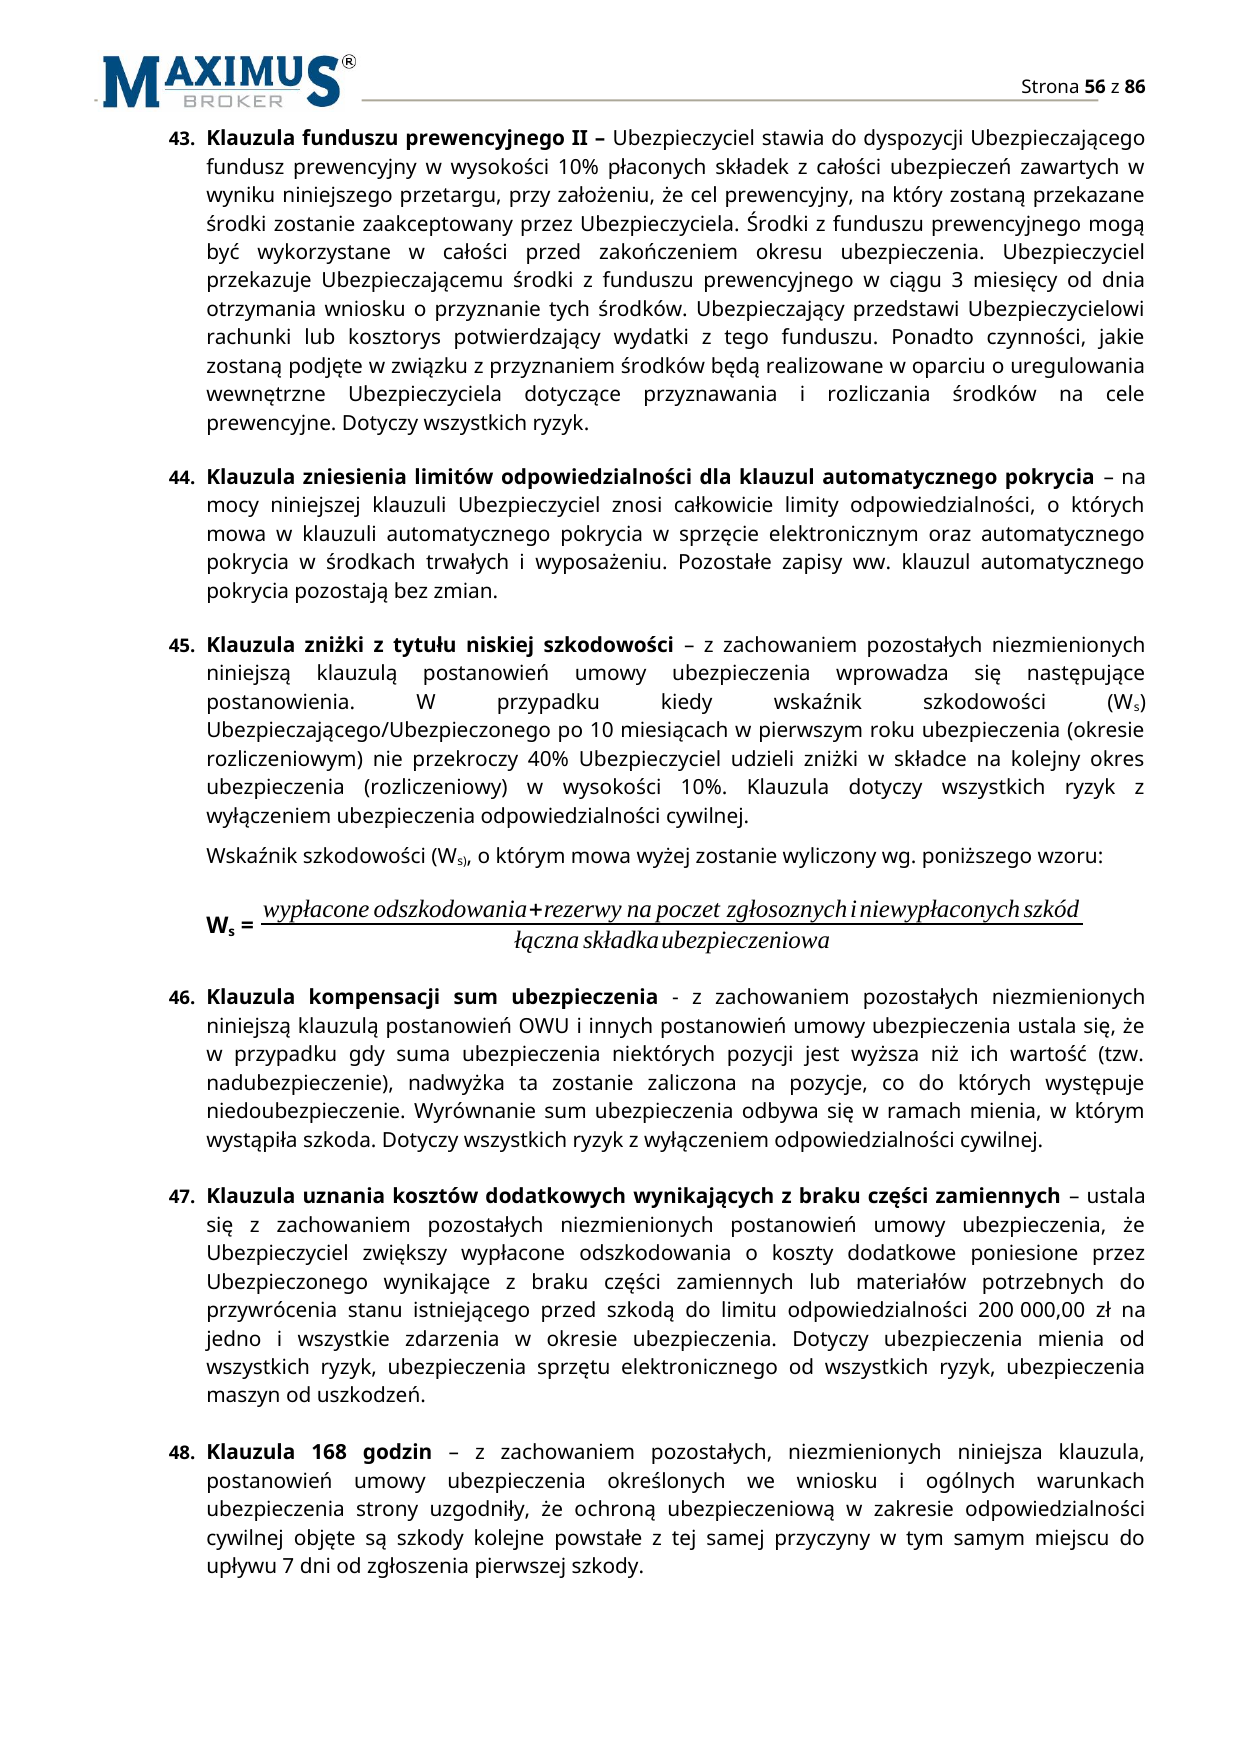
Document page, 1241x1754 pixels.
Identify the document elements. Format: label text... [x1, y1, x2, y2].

list Klauzula uznania kosztów dodatkowych wynikających z braku części zamiennych – ustala się z zachowaniem pozostałych niezmienionych postanowień umowy ubezpieczenia, że Ubezpieczyciel zwiększy wypłacone odszkodowania o koszty dodatkowe poniesione przez Ubezpieczonego wynikające z braku części zamiennych lub materiałów potrzebnych do przywrócenia stanu istniejącego przed szkodą do limitu odpowiedzialności 200 000,00 zł na jedno i wszystkie zdarzenia w okresie ubezpieczenia. Dotyczy ubezpieczenia mienia od wszystkich ryzyk, ubezpieczenia sprzętu elektronicznego od wszystkich ryzyk, ubezpieczenia maszyn od uszkodzeń. [168, 1182, 1146, 1409]
list Klauzula zniesienia limitów odpowiedzialności dla klauzul automatycznego pokrycia – na mocy niniejszej klauzuli Ubezpieczyciel znosi całkowicie limity odpowiedzialności, o których mowa w klauzuli automatycznego pokrycia w sprzęcie elektronicznym oraz automatycznego pokrycia w środkach trwałych i wyposażeniu. Pozostałe zapisy ww. klauzul automatycznego pokrycia pozostają bez zmian. [168, 462, 1146, 604]
text Ws = [206, 895, 1146, 954]
list Klauzula zniżki z tytułu niskiej szkodowości – z zachowaniem pozostałych niezmienionych niniejszą klauzulą postanowień umowy ubezpieczenia wprowadza się następujące postanowienia. W przypadku kiedy wskaźnik szkodowości (Ws) Ubezpieczającego/Ubezpieczonego po 10 miesiącach w pierwszym roku ubezpieczenia (okresie rozliczeniowym) nie przekroczy 40% Ubezpieczyciel udzieli zniżki w składce na kolejny okres ubezpieczenia (rozliczeniowy) w wysokości 10%. Klauzula dotyczy wszystkich ryzyk z wyłączeniem ubezpieczenia odpowiedzialności cywilnej. [168, 630, 1146, 829]
picture [97, 50, 362, 112]
list Klauzula 168 godzin – z zachowaniem pozostałych, niezmienionych niniejsza klauzula, postanowień umowy ubezpieczenia określonych we wniosku i ogólnych warunkach ubezpieczenia strony uzgodniły, że ochroną ubezpieczeniową w zakresie odpowiedzialności cywilnej objęte są szkody kolejne powstałe z tej samej przyczyny w tym samym miejscu do upływu 7 dni od zgłoszenia pierwszej szkody. [168, 1437, 1146, 1580]
list Klauzula kompensacji sum ubezpieczenia - z zachowaniem pozostałych niezmienionych niniejszą klauzulą postanowień OWU i innych postanowień umowy ubezpieczenia ustala się, że w przypadku gdy suma ubezpieczenia niektórych pozycji jest wyższa niż ich wartość (tzw. nadubezpieczenie), nadwyżka ta zostanie zaliczona na pozycje, co do których występuje niedoubezpieczenie. Wyrównanie sum ubezpieczenia odbywa się w ramach mienia, w którym wystąpiła szkoda. Dotyczy wszystkich ryzyk z wyłączeniem odpowiedzialności cywilnej. [168, 982, 1146, 1153]
text Wskaźnik szkodowości (Ws), o którym mowa wyżej zostanie wyliczony wg. poniższego wzoru: [176, 841, 1146, 869]
list Klauzula funduszu prewencyjnego II – Ubezpieczyciel stawia do dyspozycji Ubezpieczającego fundusz prewencyjny w wysokości 10% płaconych składek z całości ubezpieczeń zawartych w wyniku niniejszego przetargu, przy założeniu, że cel prewencyjny, na który zostaną przekazane środki zostanie zaakceptowany przez Ubezpieczyciela. Środki z funduszu prewencyjnego mogą być wykorzystane w całości przed zakończeniem okresu ubezpieczenia. Ubezpieczyciel przekazuje Ubezpieczającemu środki z funduszu prewencyjnego w ciągu 3 miesięcy od dnia otrzymania wniosku o przyznanie tych środków. Ubezpieczający przedstawi Ubezpieczycielowi rachunki lub kosztorys potwierdzający wydatki z tego funduszu. Ponadto czynności, jakie zostaną podjęte w związku z przyznaniem środków będą realizowane w oparciu o uregulowania wewnętrzne Ubezpieczyciela dotyczące przyznawania i rozliczania środków na cele prewencyjne. Dotyczy wszystkich ryzyk. [168, 123, 1146, 436]
